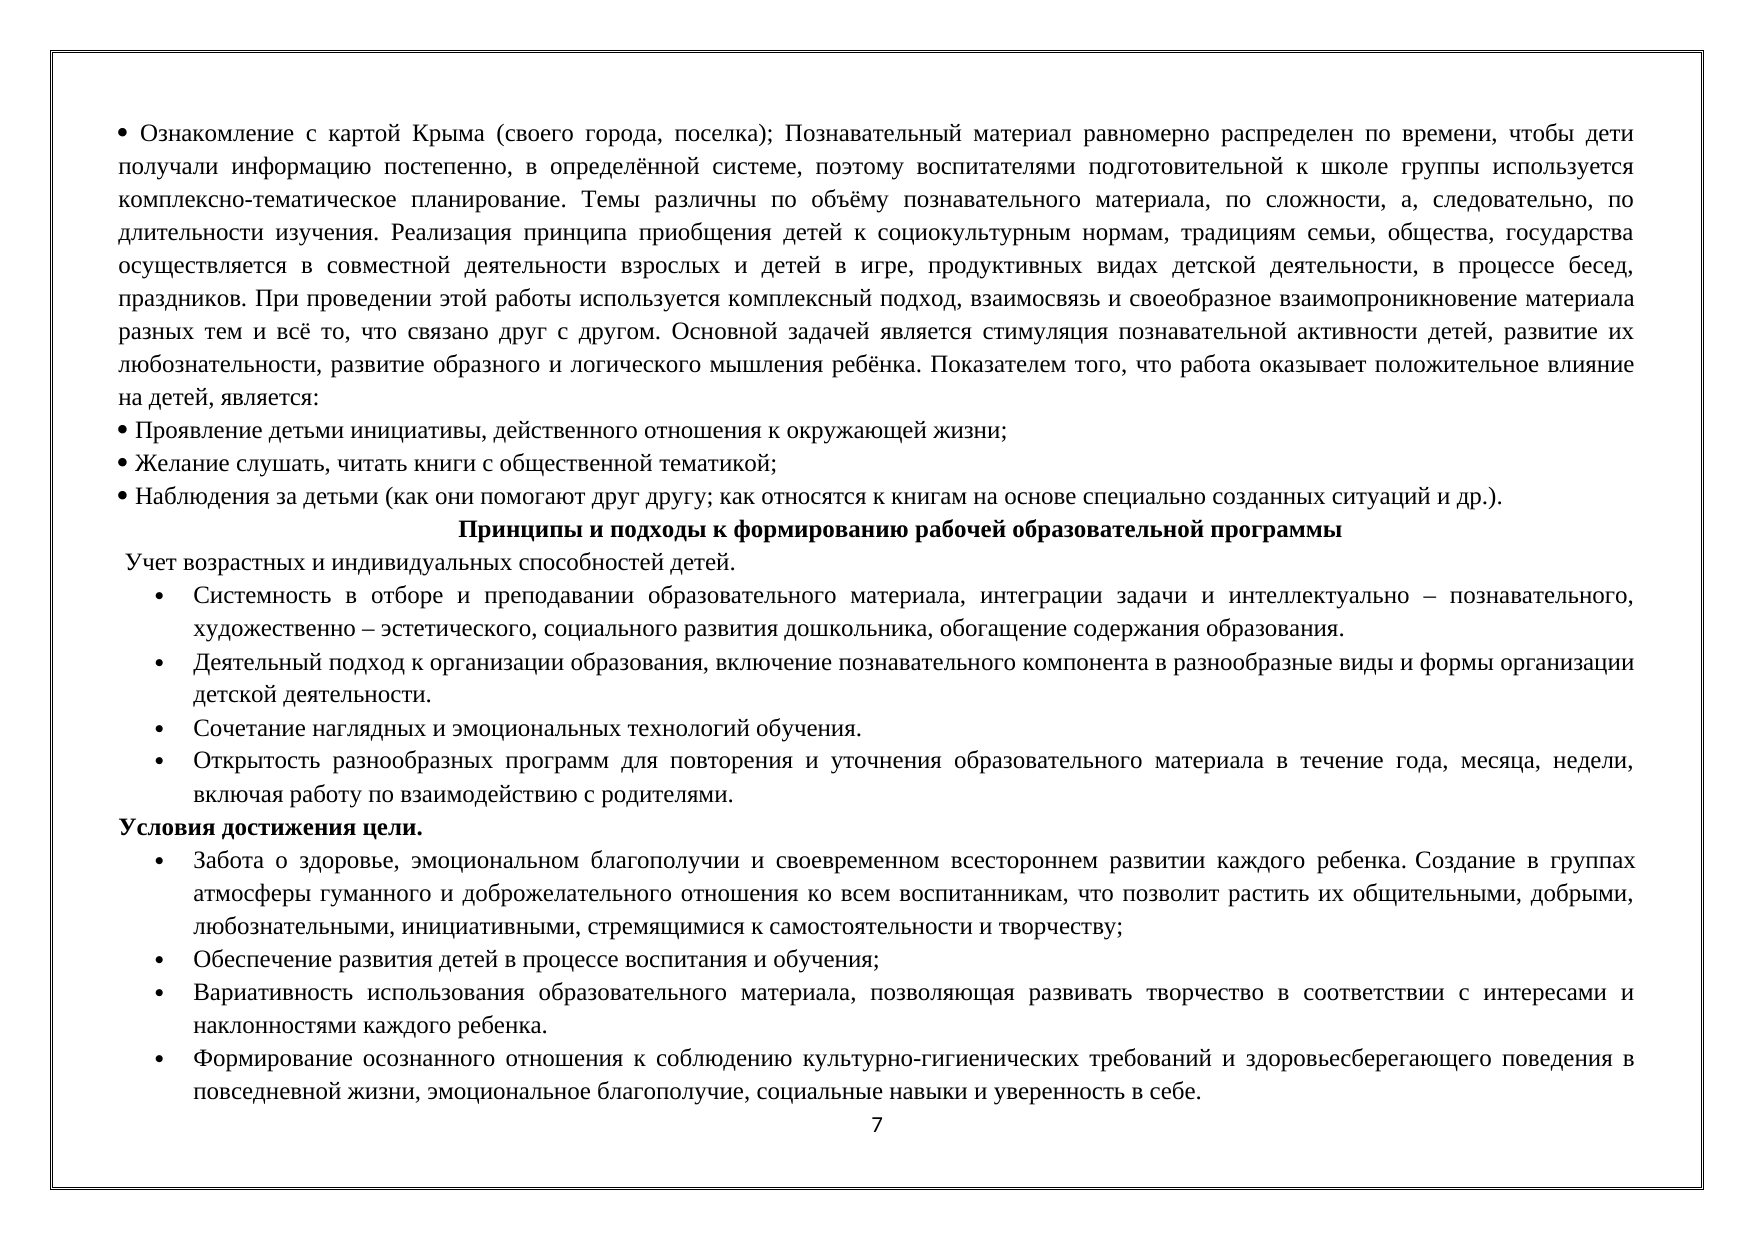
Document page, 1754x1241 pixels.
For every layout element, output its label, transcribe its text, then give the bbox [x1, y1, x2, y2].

list Системность в отборе и преподавании образовательного материала, интеграции задачи и интеллектуально – познавательного, художественно – эстетического, социального развития дошкольника, обогащение содержания образования. [156, 581, 1636, 642]
text Желание слушать, читать книги с общественной тематикой; [118, 448, 1636, 477]
list Формирование осознанного отношения к соблюдению культурно-гигиенических требований и здоровьесберегающего поведения в повседневной жизни, эмоциональное благополучие, социальные навыки и уверенность в себе. [156, 1043, 1636, 1104]
text Принципы и подходы к формированию рабочей образовательной программы [165, 514, 1636, 543]
text Проявление детьми инициативы, действенного отношения к окружающей жизни; [118, 415, 1636, 444]
text Ознакомление с картой Крыма (своего города, поселка); Познавательный материал равномерно распределен по времени, чтобы дети получали информацию постепенно, в определённой системе, поэтому воспитателями подготовительной к школе группы используется комплексно-тематическое планирование. Темы различны по объёму познавательного материала, по сложности, а, следовательно, по длительности изучения. Реализация принципа приобщения детей к социокультурным нормам, традициям семьи, общества, государства осуществляется в совместной деятельности взрослых и детей в игре, продуктивных видах детской деятельности, в процессе бесед, праздников. При проведении этой работы используется комплексный подход, взаимосвязь и своеобразное взаимопроникновение материала разных тем и всё то, что связано друг с другом. Основной задачей является стимуляция познавательной активности детей, развитие их любознательности, развитие образного и логического мышления ребёнка. Показателем того, что работа оказывает положительное влияние на детей, является: [118, 118, 1636, 411]
list Сочетание наглядных и эмоциональных технологий обучения. [156, 713, 1636, 741]
list Вариативность использования образовательного материала, позволяющая развивать творчество в соответствии с интересами и наклонностями каждого ребенка. [156, 977, 1636, 1038]
text Учет возрастных и индивидуальных способностей детей. [118, 547, 1636, 576]
text Наблюдения за детьми (как они помогают друг другу; как относятся к книгам на основе специально созданных ситуаций и др.). [118, 481, 1636, 510]
list Забота о здоровье, эмоциональном благополучии и своевременном всестороннем развитии каждого ребенка. Создание в группах атмосферы гуманного и доброжелательного отношения ко всем воспитанникам, что позволит растить их общительными, добрыми, любознательными, инициативными, стремящимися к самостоятельности и творчеству; [156, 845, 1636, 939]
list Деятельный подход к организации образования, включение познавательного компонента в разнообразные виды и формы организации детской деятельности. [156, 647, 1636, 708]
list Обеспечение развития детей в процессе воспитания и обучения; [156, 944, 1636, 972]
text Условия достижения цели. [118, 812, 1636, 840]
list Открытость разнообразных программ для повторения и уточнения образовательного материала в течение года, месяца, недели, включая работу по взаимодействию с родителями. [156, 746, 1636, 807]
